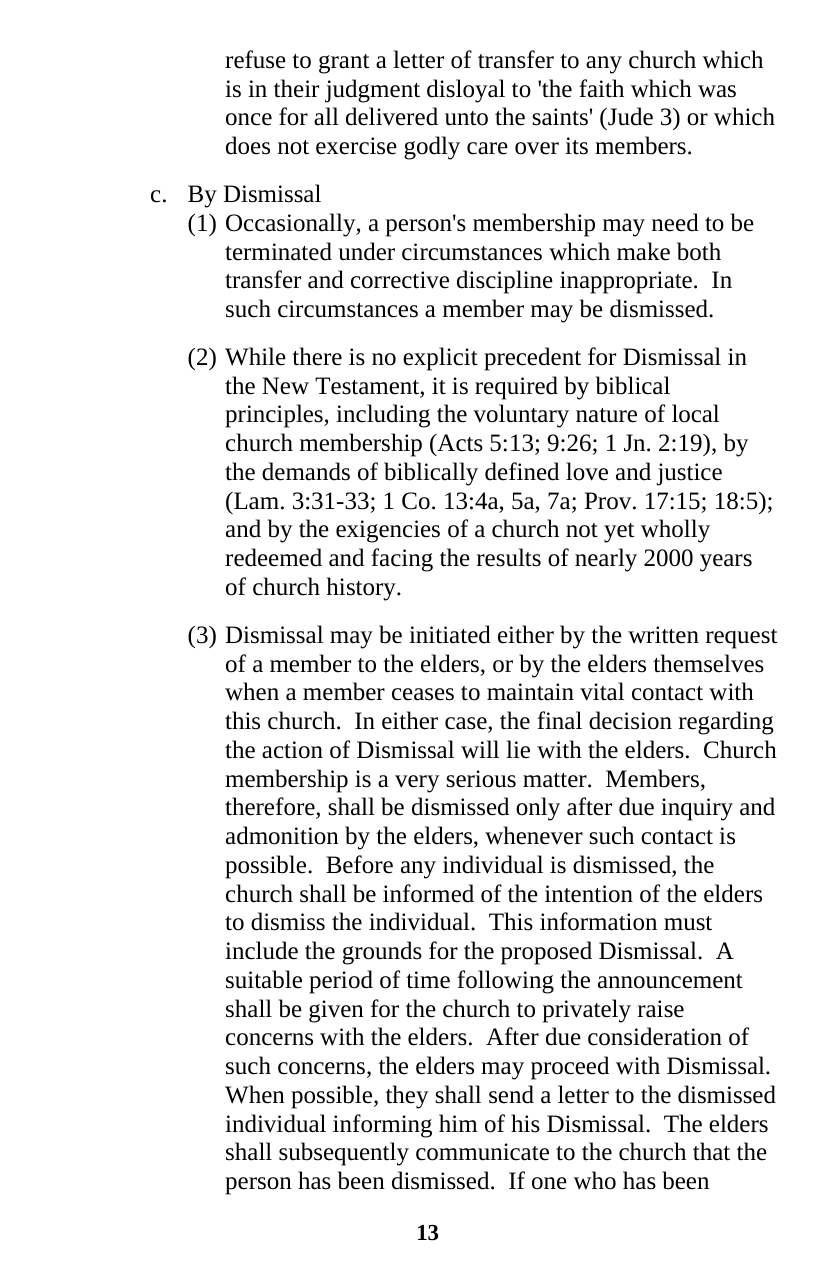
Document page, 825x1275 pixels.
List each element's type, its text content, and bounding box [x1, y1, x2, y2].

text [187, 45, 778, 160]
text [187, 620, 778, 1195]
text c. By Dismissal [112, 179, 778, 208]
text (2) While there is no explicit precedent for Dismissal in the New Testament, it is required by biblical principles, including the voluntary nature of local church membership (Acts 5:13; 9:26; 1 Jn. 2:19), by the demands of biblically defined love and justice (Lam. 3:31-33; 1 Co. 13:4a, 5a, 7a; Prov. 17:15; 18:5); and by the exigencies of a church not yet wholly redeemed and facing the results of nearly 2000 years of church history. [187, 342, 778, 601]
text (1) Occasionally, a person's membership may need to be terminated under circumstances which make both transfer and corrective discipline inappropriate. In such circumstances a member may be dismissed. [187, 208, 778, 323]
